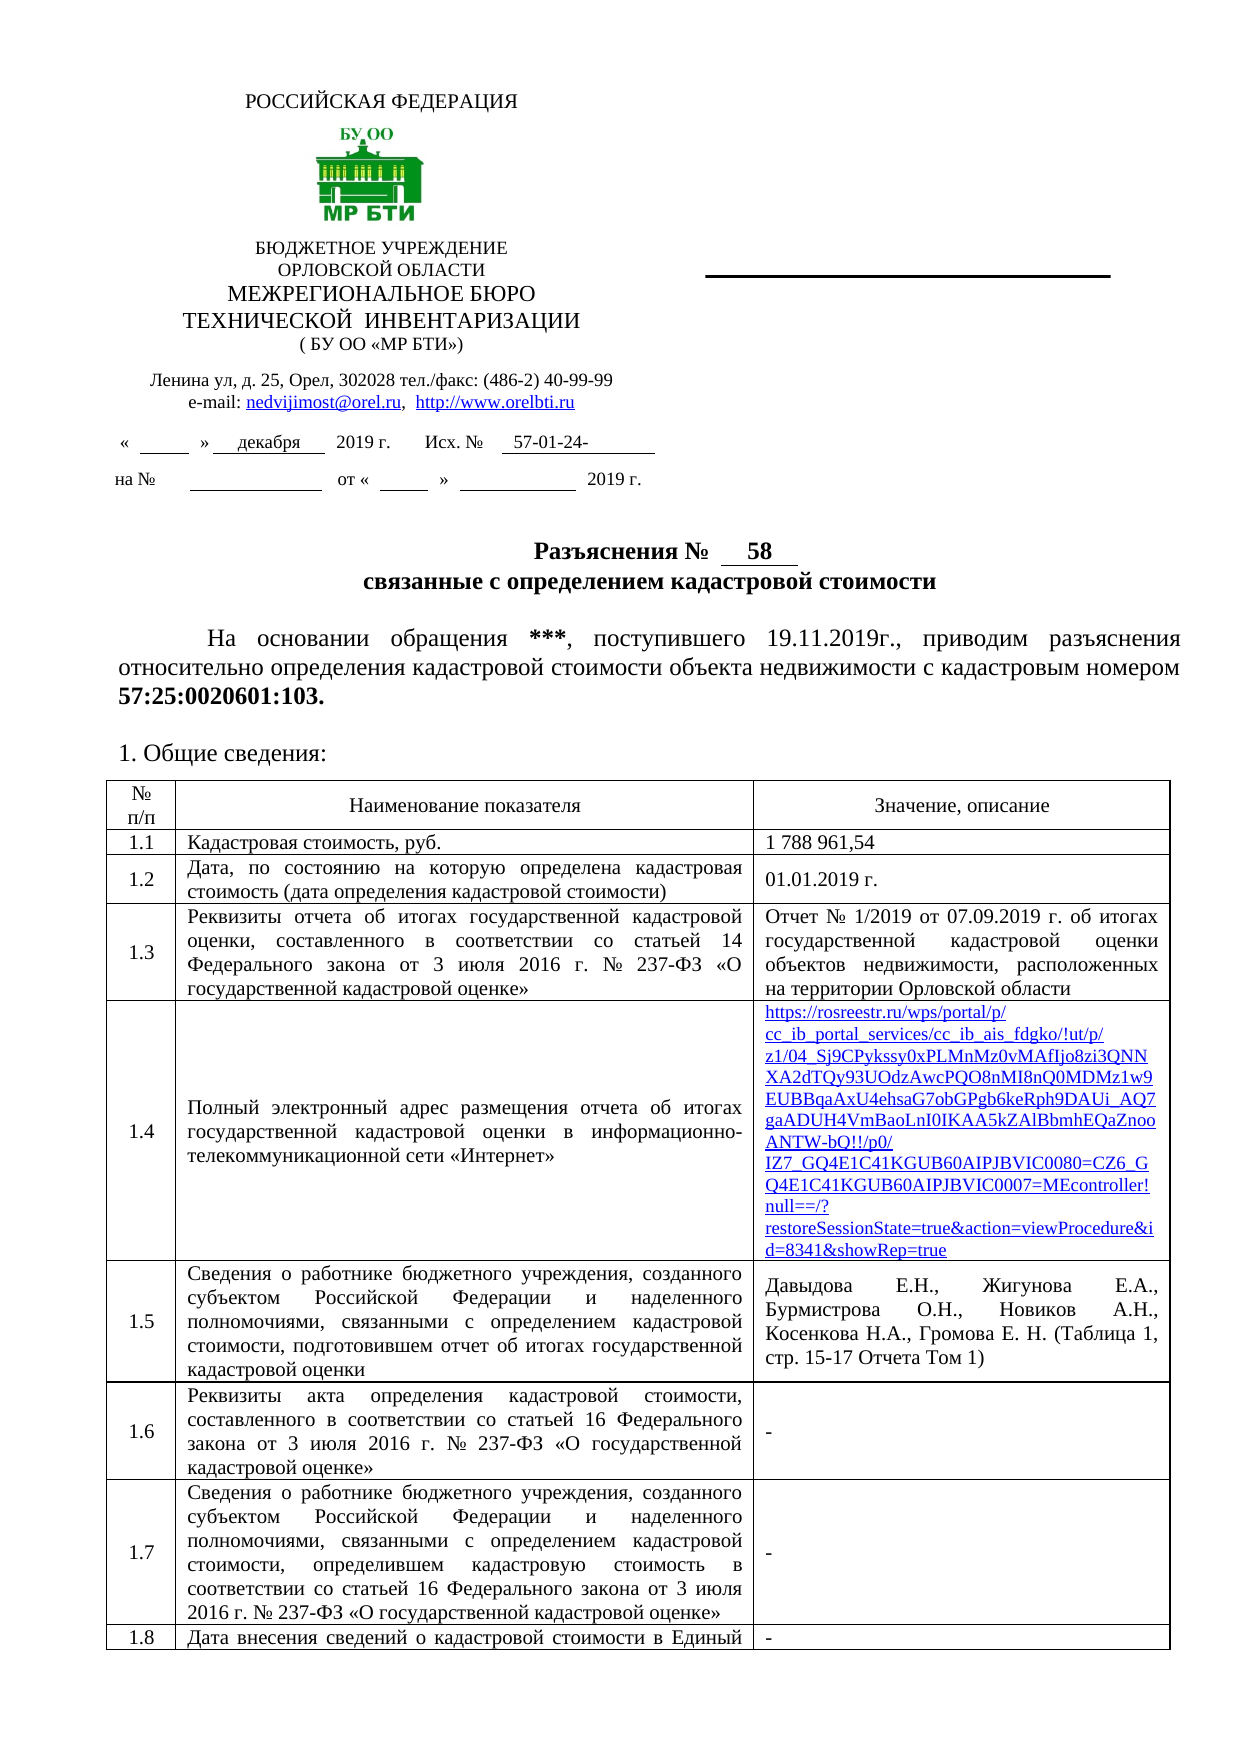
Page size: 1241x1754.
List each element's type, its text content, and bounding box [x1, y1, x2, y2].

table_cell Отчет № 1/2019 от 07.09.2019 г. об итогах государственной кадастровой оценки объектов недвижимости, расположенных на территории Орловской области [754, 904, 1169, 1000]
table_cell 1.2 [107, 855, 175, 903]
table_cell 01.01.2019 г. [754, 855, 1169, 903]
table_cell - [754, 1383, 1169, 1479]
table_cell 1.5 [107, 1261, 175, 1381]
table_cell 1.7 [107, 1480, 175, 1624]
table_cell Дата внесения сведений о кадастровой стоимости в Единый государственный реестр недвижимости [176, 1625, 753, 1649]
text связанные с определением кадастровой стоимости [118, 566, 1181, 594]
table_cell Дата, по состоянию на которую определена кадастровая стоимость (дата определения кадастровой стоимости) [176, 855, 753, 903]
table_cell Давыдова Е.Н., Жигунова Е.А., Бурмистрова О.Н., Новиков А.Н., Косенкова Н.А., Громова Е. Н. (Таблица 1, стр. 15-17 Отчета Том 1) [754, 1261, 1169, 1381]
table_cell Кадастровая стоимость, руб. [176, 830, 753, 854]
table_cell 1.1 [107, 830, 175, 854]
table_header Значение, описание [754, 781, 1169, 829]
table_header [656, 89, 1160, 491]
table_cell Реквизиты отчета об итогах государственной кадастровой оценки, составленного в соответствии со статьей 14 Федерального закона от 3 июля 2016 г. № 237-ФЗ «О государственной кадастровой оценке» [176, 904, 753, 1000]
table_cell https://rosreestr.ru/wps/portal/p/cc_ib_portal_services/cc_ib_ais_fdgko/!ut/p/z1/04_Sj9CPykssy0xPLMnMz0vMAfIjo8zi3QNNXA2dTQy93UOdzAwcPQO8nMI8nQ0MDMz1w9EUBBqaAxU4ehsaG7obGPgb6keRph9DAUi_AQ7gaADUH4VmBaoLnI0IKAA5kZAlBbmhEQaZnooANTW-bQ!!/p0/IZ7_GQ4E1C41KGUB60AIPJBVIC0080=CZ6_GQ4E1C41KGUB60AIPJBVIC0007=MEcontroller!null==/?restoreSessionState=true&action=viewProcedure&id=8341&showRep=true [754, 1001, 1169, 1260]
table_cell 1.4 [107, 1001, 175, 1260]
table_header № п/п [107, 781, 175, 829]
text 1. Общие сведения: [118, 738, 1181, 767]
table_cell Реквизиты акта определения кадастровой стоимости, составленного в соответствии со статьей 16 Федерального закона от 3 июля 2016 г. № 237-ФЗ «О государственной кадастровой оценке» [176, 1383, 753, 1479]
table_header Наименование показателя [176, 781, 753, 829]
table_cell Сведения о работнике бюджетного учреждения, созданного субъектом Российской Федерации и наделенного полномочиями, связанными с определением кадастровой стоимости, определившем кадастровую стоимость в соответствии со статьей 16 Федерального закона от 3 июля 2016 г. № 237-ФЗ «О государственной кадастровой оценке» [176, 1480, 753, 1624]
table_header 58 [721, 536, 798, 565]
text На основании обращения ***, поступившего 19.11.2019г., приводим разъяснения относительно определения кадастровой стоимости объекта недвижимости с кадастровым номером 57:25:0020601:103. [118, 623, 1181, 709]
table_header РОССИЙСКАЯ ФЕДЕРАЦИЯ БЮДЖЕТНОЕ УЧРЕЖДЕНИЕ ОРЛОВСКОЙ ОБЛАСТИ МЕЖРЕГИОНАЛЬНОЕ БЮРО ТЕХНИЧЕСКОЙ ИНВЕНТАРИЗАЦИИ ( БУ ОО «МР БТИ») Ленина ул, д. 25, Орел, 302028 тел./факс: (486-2) 40-99-99 e-mail: nedvijimost@orel.ru, http://www.orelbti.ru [107, 89, 656, 491]
table_header Разъяснения № [501, 536, 721, 565]
table_cell 1.3 [107, 904, 175, 1000]
table_cell Полный электронный адрес размещения отчета об итогах государственной кадастровой оценки в информационно-телекоммуникационной сети «Интернет» [176, 1001, 753, 1260]
table_cell 1.6 [107, 1383, 175, 1479]
table_cell - [754, 1625, 1169, 1649]
table_cell - [754, 1480, 1169, 1624]
table_cell 1 788 961,54 [754, 830, 1169, 854]
table_cell 1.8 [107, 1625, 175, 1649]
table_cell Сведения о работнике бюджетного учреждения, созданного субъектом Российской Федерации и наделенного полномочиями, связанными с определением кадастровой стоимости, подготовившем отчет об итогах государственной кадастровой оценки [176, 1261, 753, 1381]
